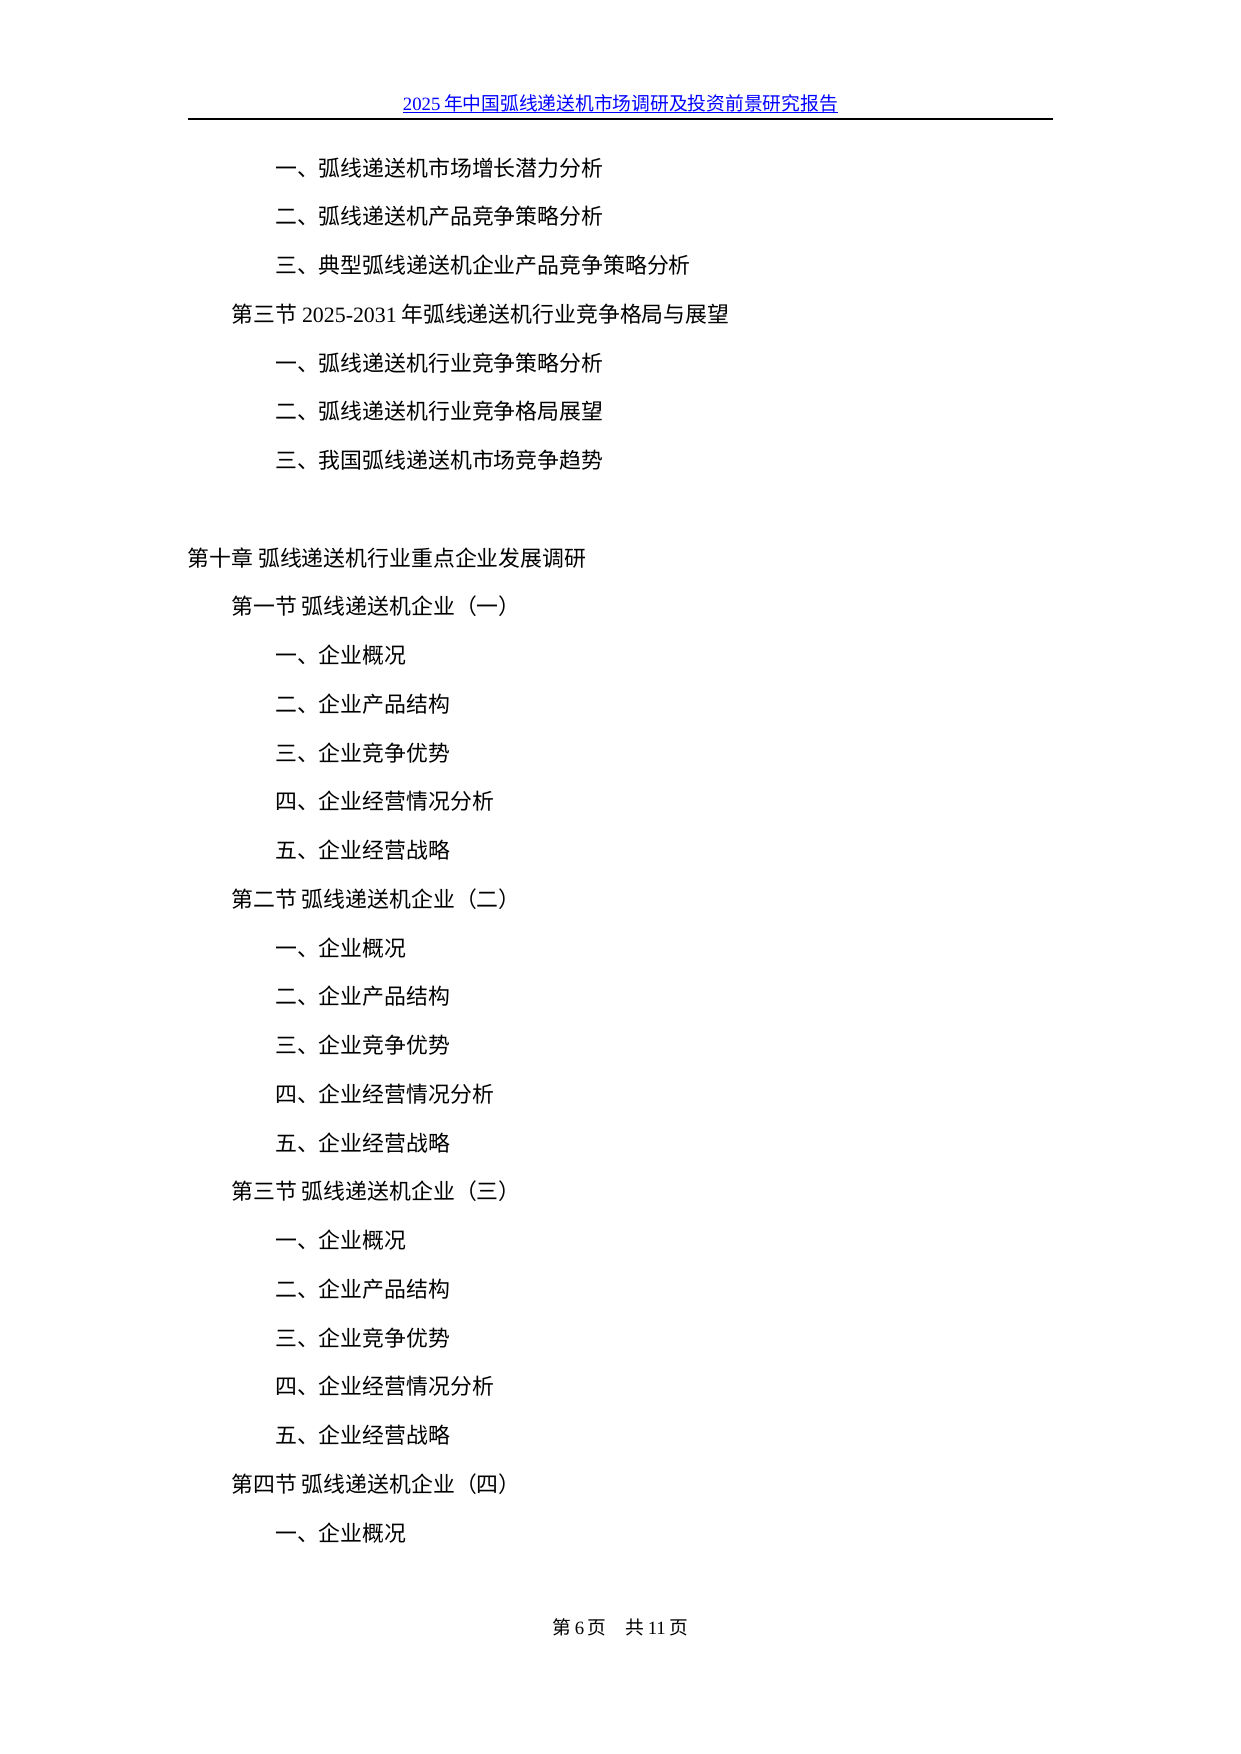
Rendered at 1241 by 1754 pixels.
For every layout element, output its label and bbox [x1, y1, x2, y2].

text [187, 150, 1053, 1548]
